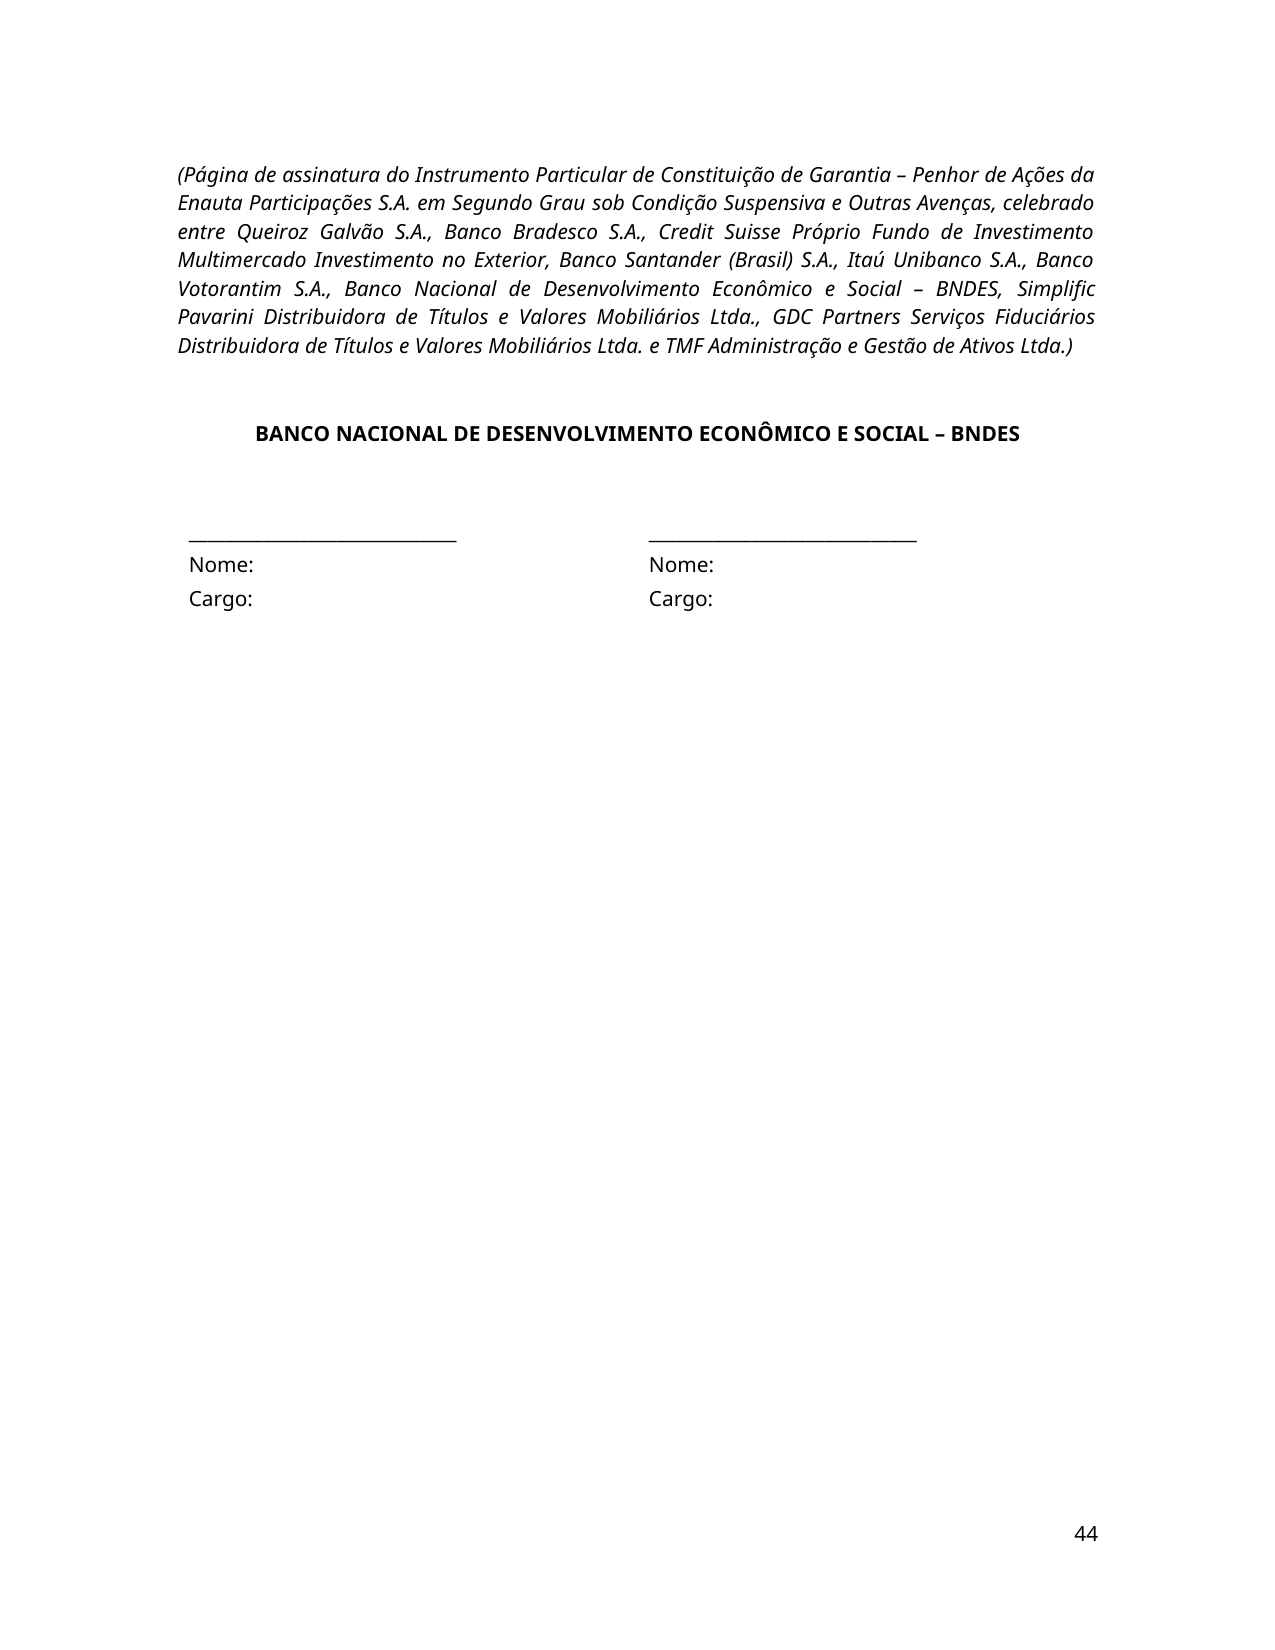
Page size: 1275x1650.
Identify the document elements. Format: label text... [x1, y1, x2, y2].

text BANCO NACIONAL DE DESENVOLVIMENTO ECONÔMICO E SOCIAL – BNDES [177, 419, 1098, 447]
table_header _____________________________ Nome: Cargo: [638, 500, 1098, 625]
table_header _____________________________ Nome: Cargo: [177, 500, 637, 625]
text (Página de assinatura do Instrumento Particular de Constituição de Garantia – Penhor de Ações da Enauta Participações S.A. em Segundo Grau sob Condição Suspensiva e Outras Avenças, celebrado entre Queiroz Galvão S.A., Banco Bradesco S.A., Credit Suisse Próprio Fundo de Investimento Multimercado Investimento no Exterior, Banco Santander (Brasil) S.A., Itaú Unibanco S.A., Banco Votorantim S.A., Banco Nacional de Desenvolvimento Econômico e Social – BNDES, Simplific Pavarini Distribuidora de Títulos e Valores Mobiliários Ltda., GDC Partners Serviços Fiduciários Distribuidora de Títulos e Valores Mobiliários Ltda. e TMF Administração e Gestão de Ativos Ltda.) [177, 160, 1098, 359]
